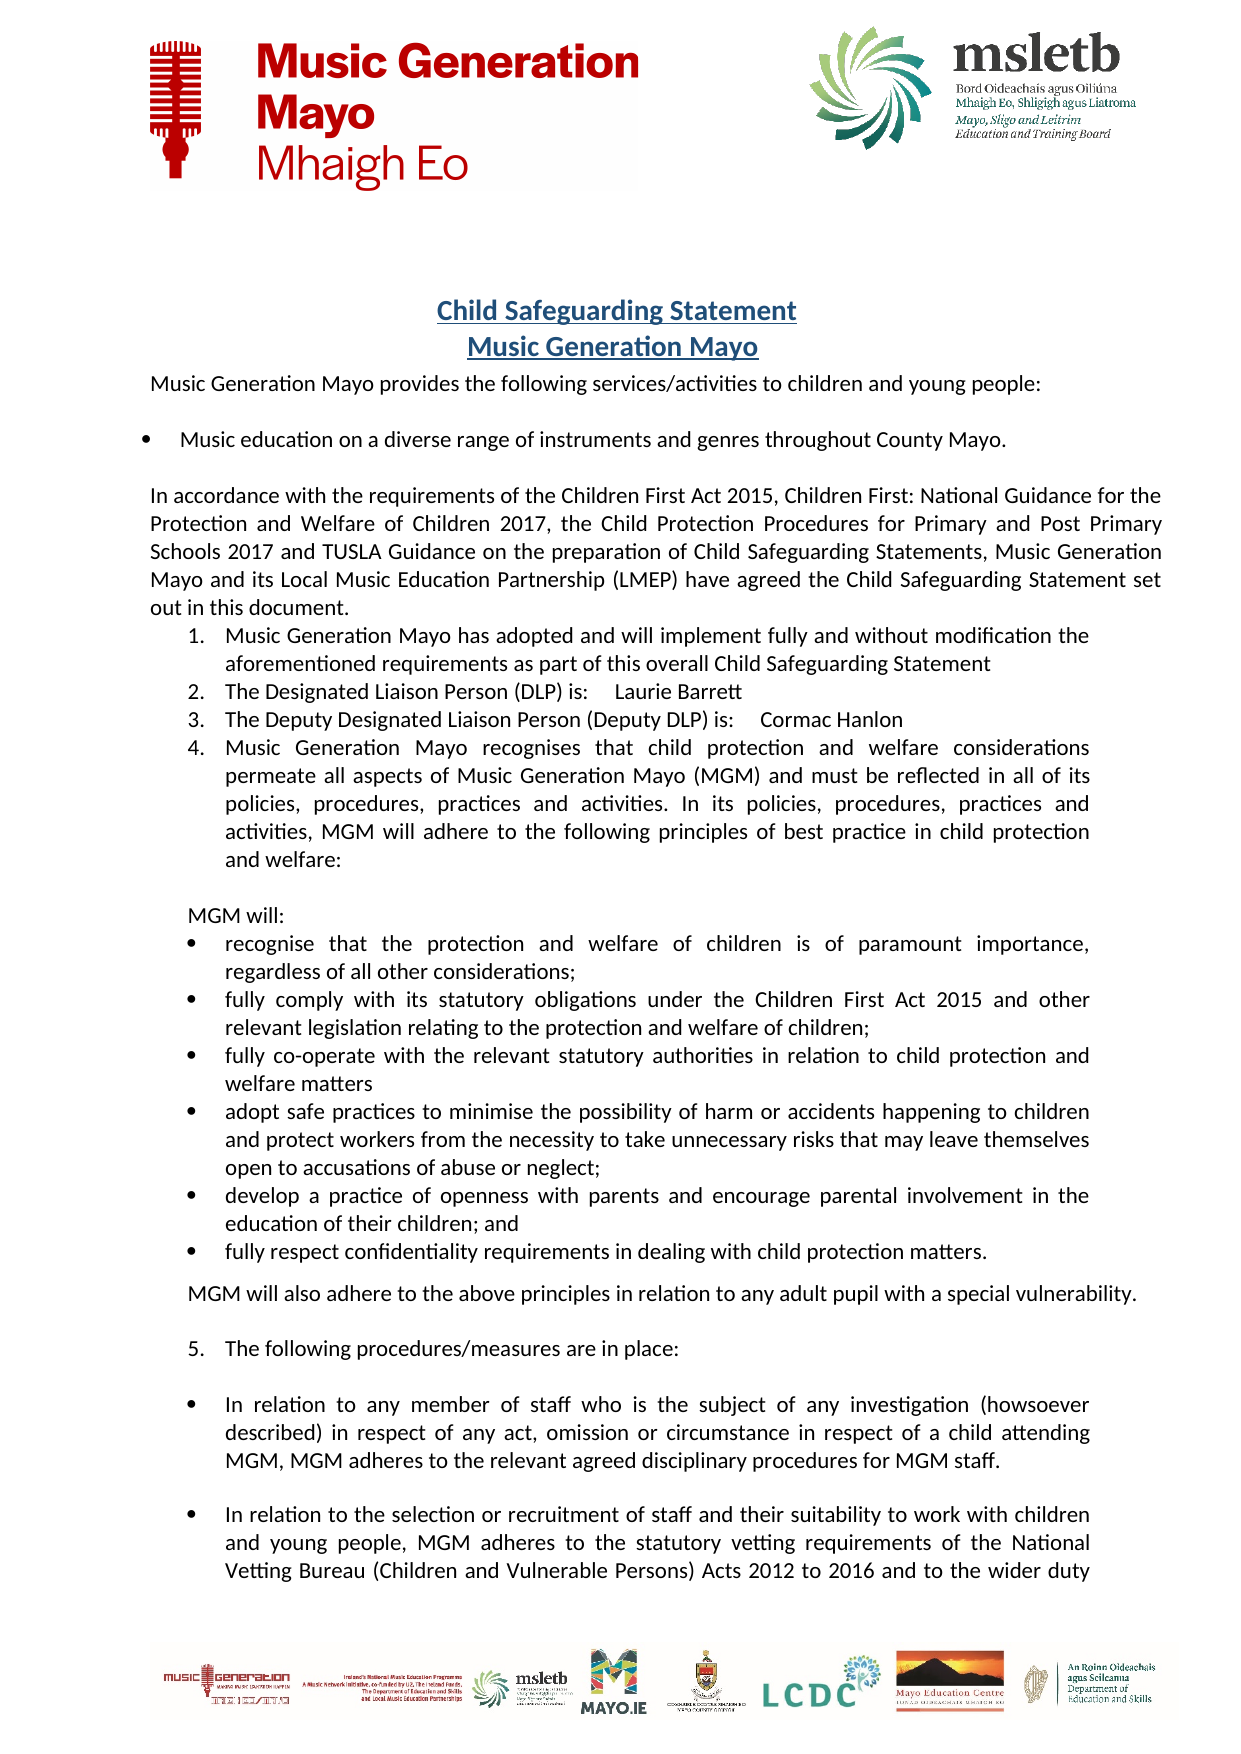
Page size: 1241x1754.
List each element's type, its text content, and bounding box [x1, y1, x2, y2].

list Music Generation Mayo recognises that child protection and welfare considerations permeate all aspects of Music Generation Mayo (MGM) and must be reflected in all of its policies, procedures, practices and activities. In its policies, procedures, practices and activities, MGM will adhere to the following principles of best practice in child protection and welfare: [187, 733, 1090, 873]
text Child Safeguarding Statement [150, 292, 1090, 328]
list In relation to any member of staff who is the subject of any investigation (howsoever described) in respect of any act, omission or circumstance in respect of a child attending MGM, MGM adheres to the relevant agreed disciplinary procedures for MGM staff. [187, 1390, 1090, 1474]
list recognise that the protection and welfare of children is of paramount importance, regardless of all other considerations; [187, 929, 1090, 985]
text Music Generation Mayo provides the following services/activities to children and young people: [150, 369, 1090, 397]
list fully co-operate with the relevant statutory authorities in relation to child protection and welfare matters [187, 1041, 1090, 1097]
list adopt safe practices to minimise the possibility of harm or accidents happening to children and protect workers from the necessity to take unnecessary risks that may leave themselves open to accusations of abuse or neglect; [187, 1097, 1090, 1181]
text Music Generation Mayo [150, 328, 1090, 363]
list fully respect confidentiality requirements in dealing with child protection matters. [187, 1237, 1090, 1265]
text MGM will: [187, 901, 1162, 929]
list Music Generation Mayo has adopted and will implement fully and without modification the aforementioned requirements as part of this overall Child Safeguarding Statement [187, 621, 1090, 677]
list The following procedures/measures are in place: [187, 1334, 1090, 1362]
picture [150, 41, 639, 191]
list Music education on a diverse range of instruments and genres throughout County Mayo. [142, 425, 1090, 453]
list The Designated Liaison Person (DLP) is: Laurie Barrett [187, 677, 1090, 705]
list fully comply with its statutory obligations under the Children First Act 2015 and other relevant legislation relating to the protection and welfare of children; [187, 985, 1090, 1041]
list develop a practice of openness with parents and encourage parental involvement in the education of their children; and [187, 1181, 1090, 1237]
list The Deputy Designated Liaison Person (Deputy DLP) is: Cormac Hanlon [187, 705, 1090, 733]
text In accordance with the requirements of the Children First Act 2015, Children First: National Guidance for the Protection and Welfare of Children 2017, the Child Protection Procedures for Primary and Post Primary Schools 2017 and TUSLA Guidance on the preparation of Child Safeguarding Statements, Music Generation Mayo and its Local Music Education Partnership (LMEP) have agreed the Child Safeguarding Statement set out in this document. [150, 481, 1162, 621]
picture [778, 0, 1136, 174]
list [187, 1500, 1090, 1584]
text MGM will also adhere to the above principles in relation to any adult pupil with a special vulnerability. [187, 1279, 1162, 1307]
picture [150, 1642, 1180, 1720]
